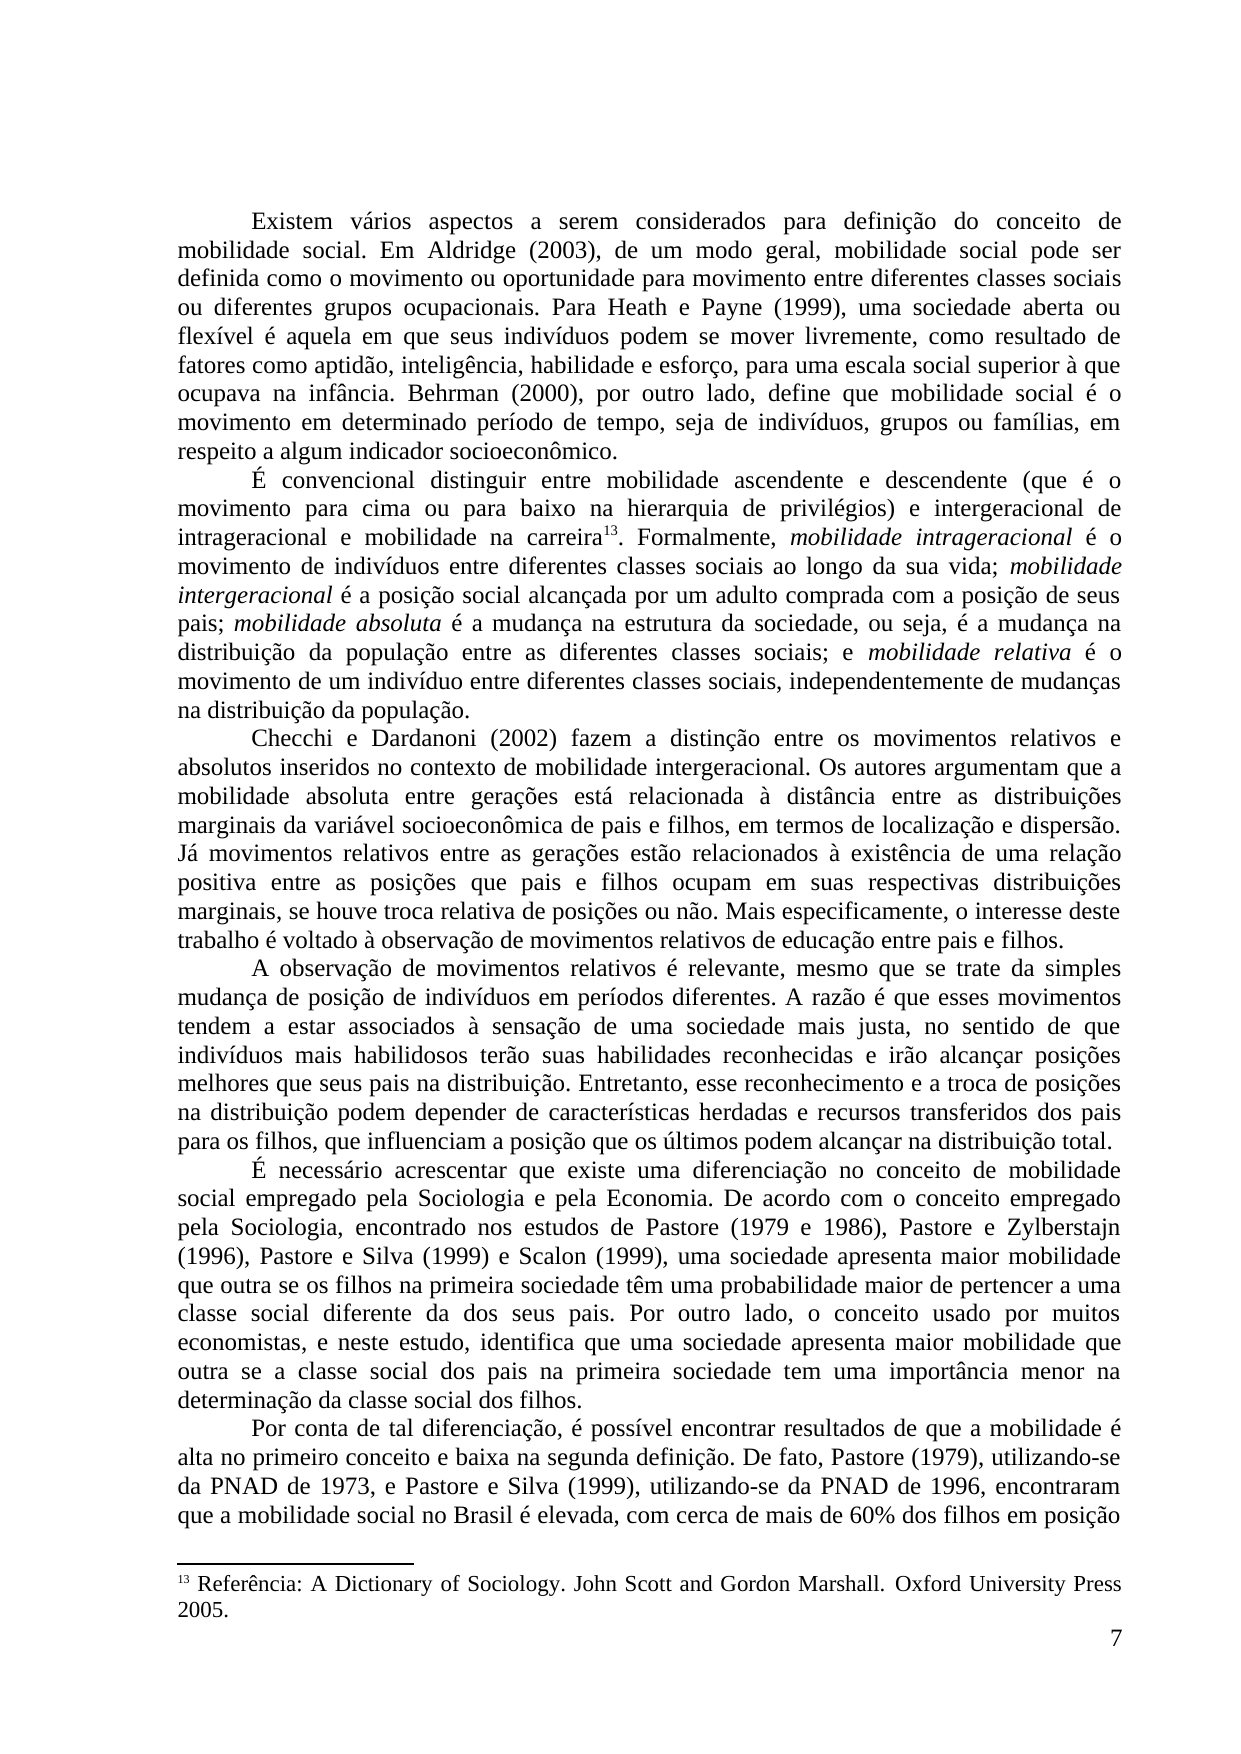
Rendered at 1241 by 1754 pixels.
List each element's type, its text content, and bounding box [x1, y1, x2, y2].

text Existem vários aspectos a serem considerados para definição do conceito de mobilidade social. Em Aldridge (2003), de um modo geral, mobilidade social pode ser definida como o movimento ou oportunidade para movimento entre diferentes classes sociais ou diferentes grupos ocupacionais. Para Heath e Payne (1999), uma sociedade aberta ou flexível é aquela em que seus indivíduos podem se mover livremente, como resultado de fatores como aptidão, inteligência, habilidade e esforço, para uma escala social superior à que ocupava na infância. Behrman (2000), por outro lado, define que mobilidade social é o movimento em determinado período de tempo, seja de indivíduos, grupos ou famílias, em respeito a algum indicador socioeconômico. [177, 206, 1122, 465]
text A observação de movimentos relativos é relevante, mesmo que se trate da simples mudança de posição de indivíduos em períodos diferentes. A razão é que esses movimentos tendem a estar associados à sensação de uma sociedade mais justa, no sentido de que indivíduos mais habilidosos terão suas habilidades reconhecidas e irão alcançar posições melhores que seus pais na distribuição. Entretanto, esse reconhecimento e a troca de posições na distribuição podem depender de características herdadas e recursos transferidos dos pais para os filhos, que influenciam a posição que os últimos podem alcançar na distribuição total. [177, 953, 1122, 1155]
text É convencional distinguir entre mobilidade ascendente e descendente (que é o movimento para cima ou para baixo na hierarquia de privilégios) e intergeracional de intrageracional e mobilidade na carreira. Formalmente, mobilidade intrageracional é o movimento de indivíduos entre diferentes classes sociais ao longo da sua vida; mobilidade intergeracional é a posição social alcançada por um adulto comprada com a posição de seus pais; mobilidade absoluta é a mudança na estrutura da sociedade, ou seja, é a mudança na distribuição da população entre as diferentes classes sociais; e mobilidade relativa é o movimento de um indivíduo entre diferentes classes sociais, independentemente de mudanças na distribuição da população. [177, 465, 1122, 723]
text Checchi e Dardanoni (2002) fazem a distinção entre os movimentos relativos e absolutos inseridos no contexto de mobilidade intergeracional. Os autores argumentam que a mobilidade absoluta entre gerações está relacionada à distância entre as distribuições marginais da variável socioeconômica de pais e filhos, em termos de localização e dispersão. Já movimentos relativos entre as gerações estão relacionados à existência de uma relação positiva entre as posições que pais e filhos ocupam em suas respectivas distribuições marginais, se houve troca relativa de posições ou não. Mais especificamente, o interesse deste trabalho é voltado à observação de movimentos relativos de educação entre pais e filhos. [177, 723, 1122, 953]
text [177, 1413, 1122, 1528]
text É necessário acrescentar que existe uma diferenciação no conceito de mobilidade social empregado pela Sociologia e pela Economia. De acordo com o conceito empregado pela Sociologia, encontrado nos estudos de Pastore (1979 e 1986), Pastore e Zylberstajn (1996), Pastore e Silva (1999) e Scalon (1999), uma sociedade apresenta maior mobilidade que outra se os filhos na primeira sociedade têm uma probabilidade maior de pertencer a uma classe social diferente da dos seus pais. Por outro lado, o conceito usado por muitos economistas, e neste estudo, identifica que uma sociedade apresenta maior mobilidade que outra se a classe social dos pais na primeira sociedade tem uma importância menor na determinação da classe social dos filhos. [177, 1155, 1122, 1413]
